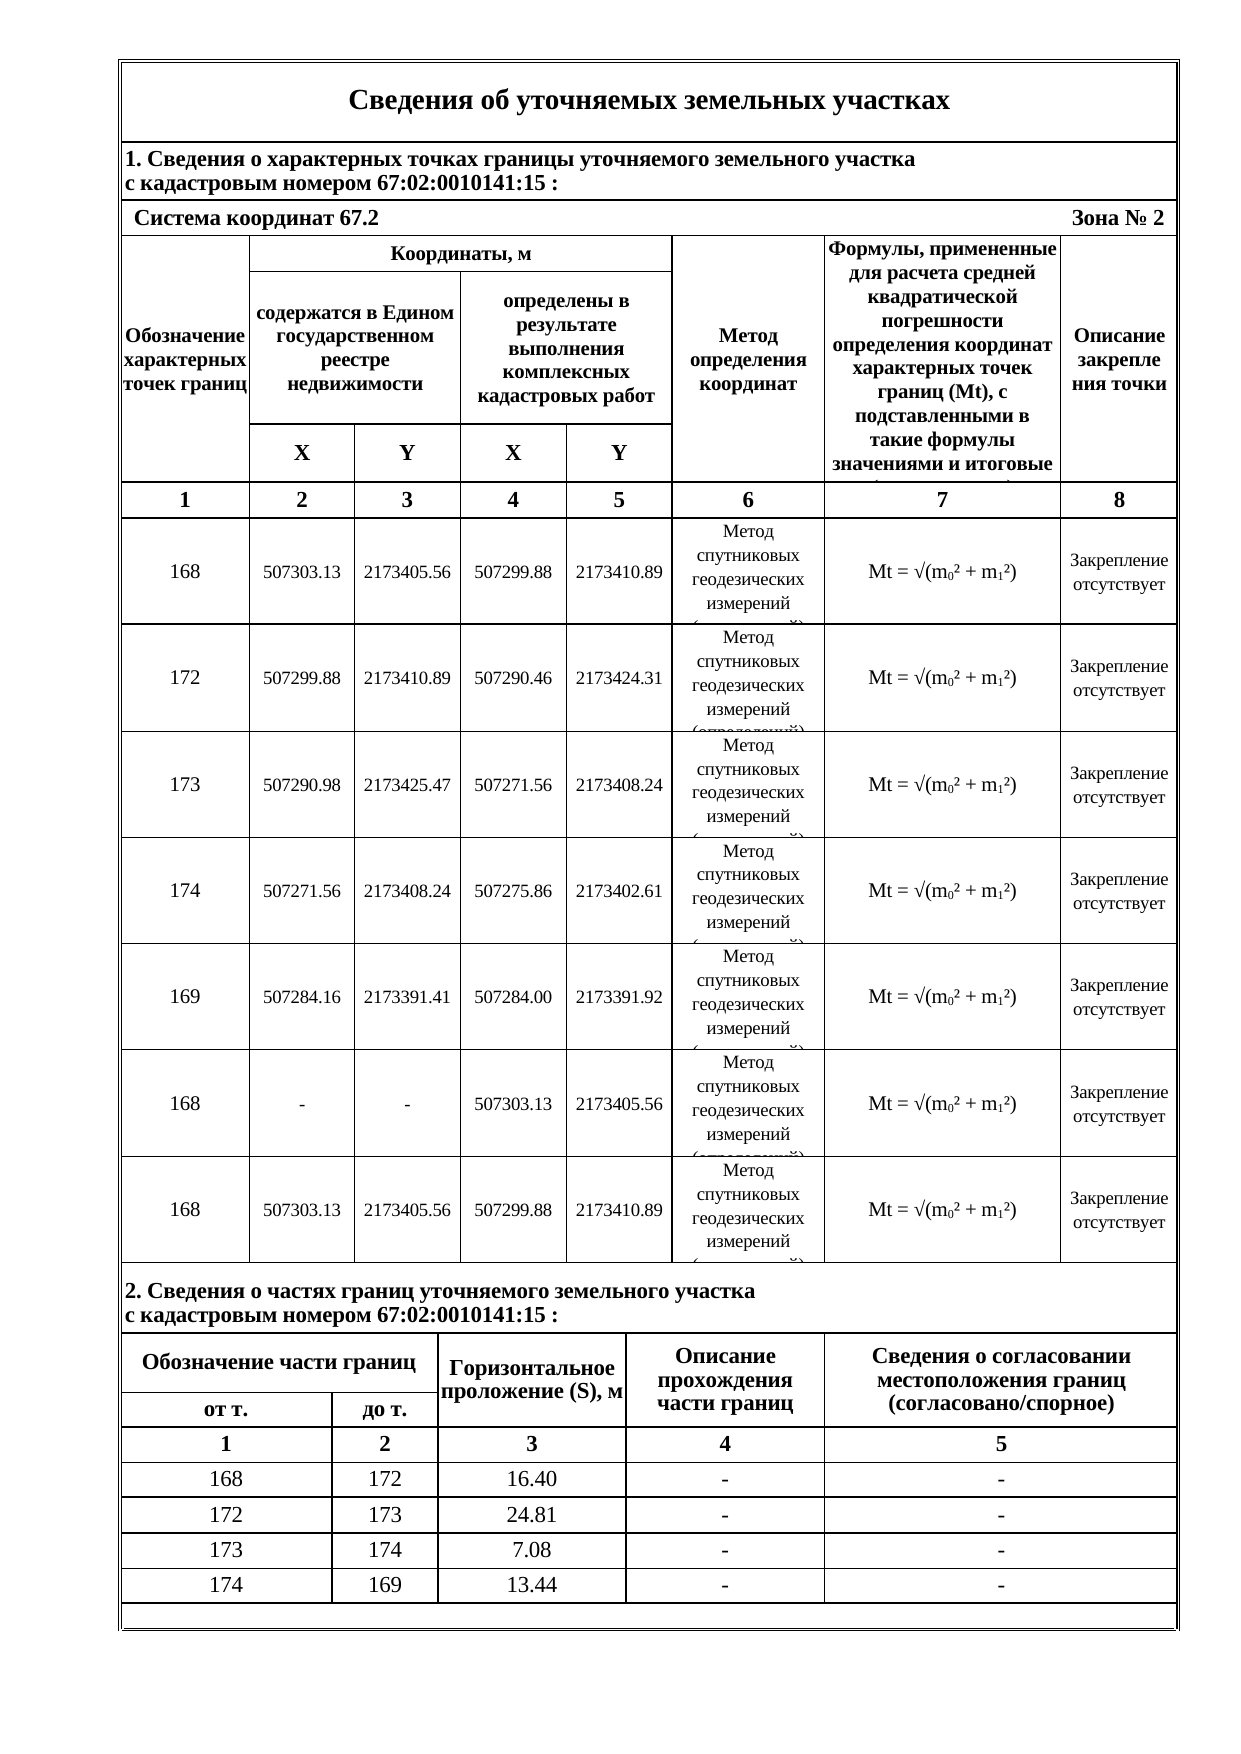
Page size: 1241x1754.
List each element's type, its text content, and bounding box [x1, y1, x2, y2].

table_cell [814, 201, 824, 235]
table_cell 4 [627, 1428, 824, 1462]
table_cell 169 [333, 1569, 437, 1602]
table_cell 174 [122, 838, 249, 943]
table_cell Метод спутниковых геодезических измерений (определений) [673, 732, 824, 837]
table_cell Закрепление отсутствует [1061, 1050, 1176, 1156]
table_cell 5 [825, 1428, 1176, 1462]
table_cell 2173402.61 [567, 838, 671, 943]
table_cell 173 [333, 1498, 437, 1532]
table_cell - [825, 1463, 1176, 1496]
table_cell 2173410.89 [567, 1157, 671, 1262]
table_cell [825, 1334, 1176, 1426]
table_cell 2173408.24 [567, 732, 671, 837]
table_cell - [825, 1498, 1176, 1532]
table_cell 1 [122, 483, 249, 517]
table_cell X [250, 425, 354, 481]
table_cell 6 [673, 483, 824, 517]
table_cell 1. Сведения о характерных точках границы уточняемого земельного участка с кадастровым номером 67:02:0010141:15 : [122, 143, 1176, 199]
table_cell 172 [122, 625, 249, 731]
table_cell Описание прохождения части границ [627, 1334, 824, 1426]
table_cell Горизонтальное проложение (S), м [439, 1334, 625, 1426]
table_cell 16.40 [439, 1463, 625, 1496]
table_cell 507303.13 [461, 1050, 566, 1156]
table_cell Закрепление отсутствует [1061, 838, 1176, 943]
table_cell [120, 1628, 1178, 1687]
table_cell - [627, 1463, 824, 1496]
table_cell Метод определения координат [673, 236, 824, 481]
table_cell 13.44 [439, 1569, 625, 1602]
table_cell до т. [333, 1393, 437, 1426]
table_cell - [627, 1498, 824, 1532]
table_cell [122, 1263, 1176, 1274]
table_cell Обозначение части границ [122, 1334, 437, 1392]
table_cell Mt = √(m0² + m1²) [825, 944, 1060, 1049]
table_cell 169 [122, 944, 249, 1049]
table_cell Сведения об уточняемых земельных участках [122, 63, 1176, 141]
table_cell 507299.88 [461, 519, 566, 623]
table_cell Формулы, примененные для расчета средней квадратической погрешности определения координат характерных точек границ (Mt), с подставленными в такие формулы значениями и итоговые (вычисленные) значения Mt, м [825, 236, 1060, 481]
table_cell 172 [333, 1463, 437, 1496]
table_cell Mt = √(m0² + m1²) [825, 1050, 1060, 1156]
table_cell 507303.13 [250, 1157, 354, 1262]
table_cell 2173425.47 [355, 732, 460, 837]
table_cell [122, 1604, 1176, 1628]
table_cell 1 [122, 1428, 331, 1462]
table_cell 3 [355, 483, 460, 517]
table_cell 7 [825, 483, 1060, 517]
table_cell Mt = √(m0² + m1²) [825, 732, 1060, 837]
table_cell 2. Сведения о частях границ уточняемого земельного участка с кадастровым номером 67:02:0010141:15 : [122, 1274, 1176, 1332]
table_cell 2173410.89 [355, 625, 460, 731]
table_cell 2173391.41 [355, 944, 460, 1049]
table_cell 5 [567, 483, 671, 517]
table_cell 507284.00 [461, 944, 566, 1049]
table_cell 24.81 [439, 1498, 625, 1532]
table_cell Mt = √(m0² + m1²) [825, 1157, 1060, 1262]
table_cell 2173424.31 [567, 625, 671, 731]
table_cell 2173408.24 [355, 838, 460, 943]
table_cell 168 [122, 1050, 249, 1156]
table_cell 173 [122, 732, 249, 837]
table_cell Зона № 2 [824, 201, 1166, 235]
table_cell 173 [122, 1534, 331, 1568]
table_cell - [627, 1534, 824, 1568]
table_cell Закрепление отсутствует [1061, 944, 1176, 1049]
table_cell Метод спутниковых геодезических измерений (определений) [673, 519, 824, 623]
table_cell Mt = √(m0² + m1²) [825, 838, 1060, 943]
table_cell Mt = √(m0² + m1²) [825, 625, 1060, 731]
table_cell - [825, 1569, 1176, 1602]
table_cell 2 [250, 483, 354, 517]
table_cell Y [355, 425, 460, 481]
table_cell 507275.86 [461, 838, 566, 943]
table_cell Обозначение характерных точек границ [122, 236, 249, 481]
table_cell 4 [461, 483, 566, 517]
table_cell 507299.88 [461, 1157, 566, 1262]
table_cell X [461, 425, 566, 481]
table_cell 507271.56 [250, 838, 354, 943]
table_cell [122, 201, 132, 235]
table_cell 2173405.56 [355, 519, 460, 623]
table_cell 2 [333, 1428, 437, 1462]
table_cell Метод спутниковых геодезических измерений (определений) [673, 1157, 824, 1262]
table_cell 168 [122, 1463, 331, 1496]
table_cell Метод спутниковых геодезических измерений (определений) [673, 838, 824, 943]
table_cell содержатся в Едином государственном реестре недвижимости [250, 272, 460, 423]
table_cell 172 [122, 1498, 331, 1532]
table_cell 507290.98 [250, 732, 354, 837]
table_cell 507299.88 [250, 625, 354, 731]
table_cell Y [567, 425, 671, 481]
table_cell 168 [122, 1157, 249, 1262]
table_cell 2173410.89 [567, 519, 671, 623]
table_cell Закрепление отсутствует [1061, 732, 1176, 837]
table_cell 2173405.56 [355, 1157, 460, 1262]
table_cell 3 [439, 1428, 625, 1462]
table_cell Описание закрепле ния точки [1061, 236, 1176, 481]
table_cell от т. [122, 1393, 331, 1426]
table_cell - [250, 1050, 354, 1156]
table_cell [1166, 201, 1176, 235]
table_cell - [627, 1569, 824, 1602]
table_cell Метод спутниковых геодезических измерений (определений) [673, 625, 824, 731]
table_cell 174 [333, 1534, 437, 1568]
table_cell Закрепление отсутствует [1061, 1157, 1176, 1262]
table_cell 168 [122, 519, 249, 623]
table_cell 507284.16 [250, 944, 354, 1049]
table_cell Система координат 67.2 [132, 201, 814, 235]
table_cell 507271.56 [461, 732, 566, 837]
table_cell Закрепление отсутствует [1061, 519, 1176, 623]
table_cell 2173405.56 [567, 1050, 671, 1156]
table_cell 8 [1061, 483, 1176, 517]
table_cell 507303.13 [250, 519, 354, 623]
table_cell Метод спутниковых геодезических измерений (определений) [673, 1050, 824, 1156]
table_cell Координаты, м [250, 236, 671, 271]
table_cell 7.08 [439, 1534, 625, 1568]
table_cell 507290.46 [461, 625, 566, 731]
table_cell Метод спутниковых геодезических измерений (определений) [673, 944, 824, 1049]
table_cell определены в результате выполнения комплексных кадастровых работ [461, 272, 671, 423]
table_cell Закрепление отсутствует [1061, 625, 1176, 731]
table_cell - [355, 1050, 460, 1156]
table_cell Mt = √(m0² + m1²) [825, 519, 1060, 623]
table_cell - [825, 1534, 1176, 1568]
table_cell 2173391.92 [567, 944, 671, 1049]
table_cell 174 [122, 1569, 331, 1602]
